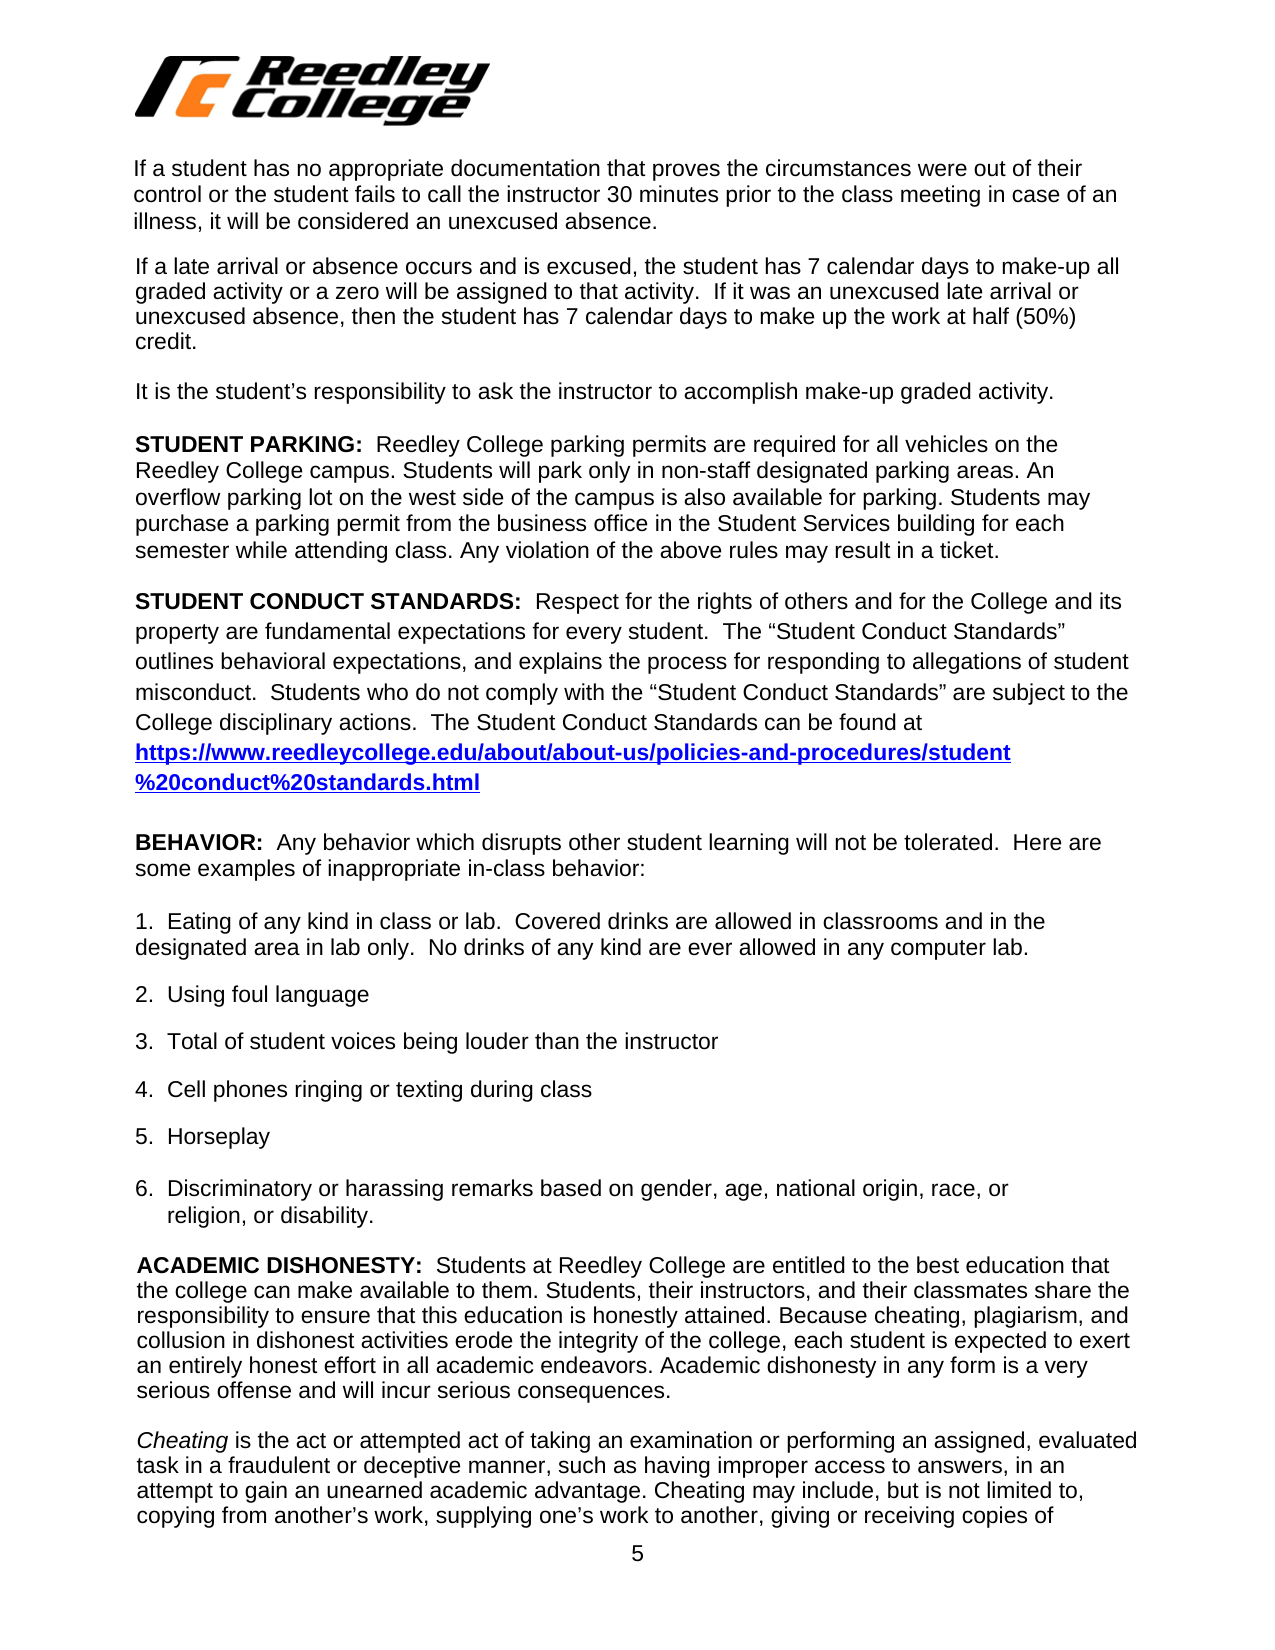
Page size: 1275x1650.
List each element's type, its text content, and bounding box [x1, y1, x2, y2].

text 3. Total of student voices being louder than the instructor [135, 1028, 1140, 1055]
text ACADEMIC DISHONESTY: Students at Reedley College are entitled to the best education that the college can make available to them. Students, their instructors, and their classmates share the responsibility to ensure that this education is honestly attained. Because cheating, plagiarism, and collusion in dishonest activities erode the integrity of the college, each student is expected to exert an entirely honest effort in all academic endeavors. Academic dishonesty in any form is a very serious offense and will incur serious consequences. [136, 1253, 1138, 1403]
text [136, 1428, 1138, 1528]
text 2. Using foul language [135, 981, 1140, 1007]
text 4. Cell phones ringing or texting during class [135, 1076, 1140, 1102]
text BEHAVIOR: Any behavior which disrupts other student learning will not be tolerated. Here are some examples of inappropriate in-class behavior: [135, 828, 1140, 881]
text If a student has no appropriate documentation that proves the circumstances were out of their control or the student fails to call the instructor 30 minutes prior to the class meeting in case of an illness, it will be considered an unexcused absence. [133, 155, 1140, 234]
text STUDENT PARKING: Reedley College parking permits are required for all vehicles on the Reedley College campus. Students will park only in non-staff designated parking areas. An overflow parking lot on the west side of the campus is also available for parking. Students may purchase a parking permit from the business office in the Student Services building for each semester while attending class. Any violation of the above rules may result in a ticket. [135, 431, 1140, 563]
text 6. Discriminatory or harassing remarks based on gender, age, national origin, race, or [135, 1175, 1140, 1202]
text It is the student’s responsibility to ask the instructor to accomplish make-up graded activity. [135, 380, 1138, 405]
text 5. Horseplay [135, 1123, 1140, 1149]
text STUDENT CONDUCT STANDARDS: Respect for the rights of others and for the College and its property are fundamental expectations for every student. The “Student Conduct Standards” outlines behavioral expectations, and explains the process for responding to allegations of student misconduct. Students who do not comply with the “Student Conduct Standards” are subject to the College disciplinary actions. The Student Conduct Standards can be found at https://www.reedleycollege.edu/about/about-us/policies-and-procedures/student%20conduct%20standards.html [135, 588, 1140, 796]
text If a late arrival or absence occurs and is excused, the student has 7 calendar days to make-up all graded activity or a zero will be assigned to that activity. If it was an unexcused late arrival or unexcused absence, then the student has 7 calendar days to make up the work at half (50%) credit. [135, 255, 1138, 355]
text religion, or disability. [135, 1202, 1140, 1228]
picture [135, 56, 490, 131]
text 1. Eating of any kind in class or lab. Covered drinks are allowed in classrooms and in the designated area in lab only. No drinks of any kind are ever allowed in any computer lab. [135, 908, 1140, 960]
